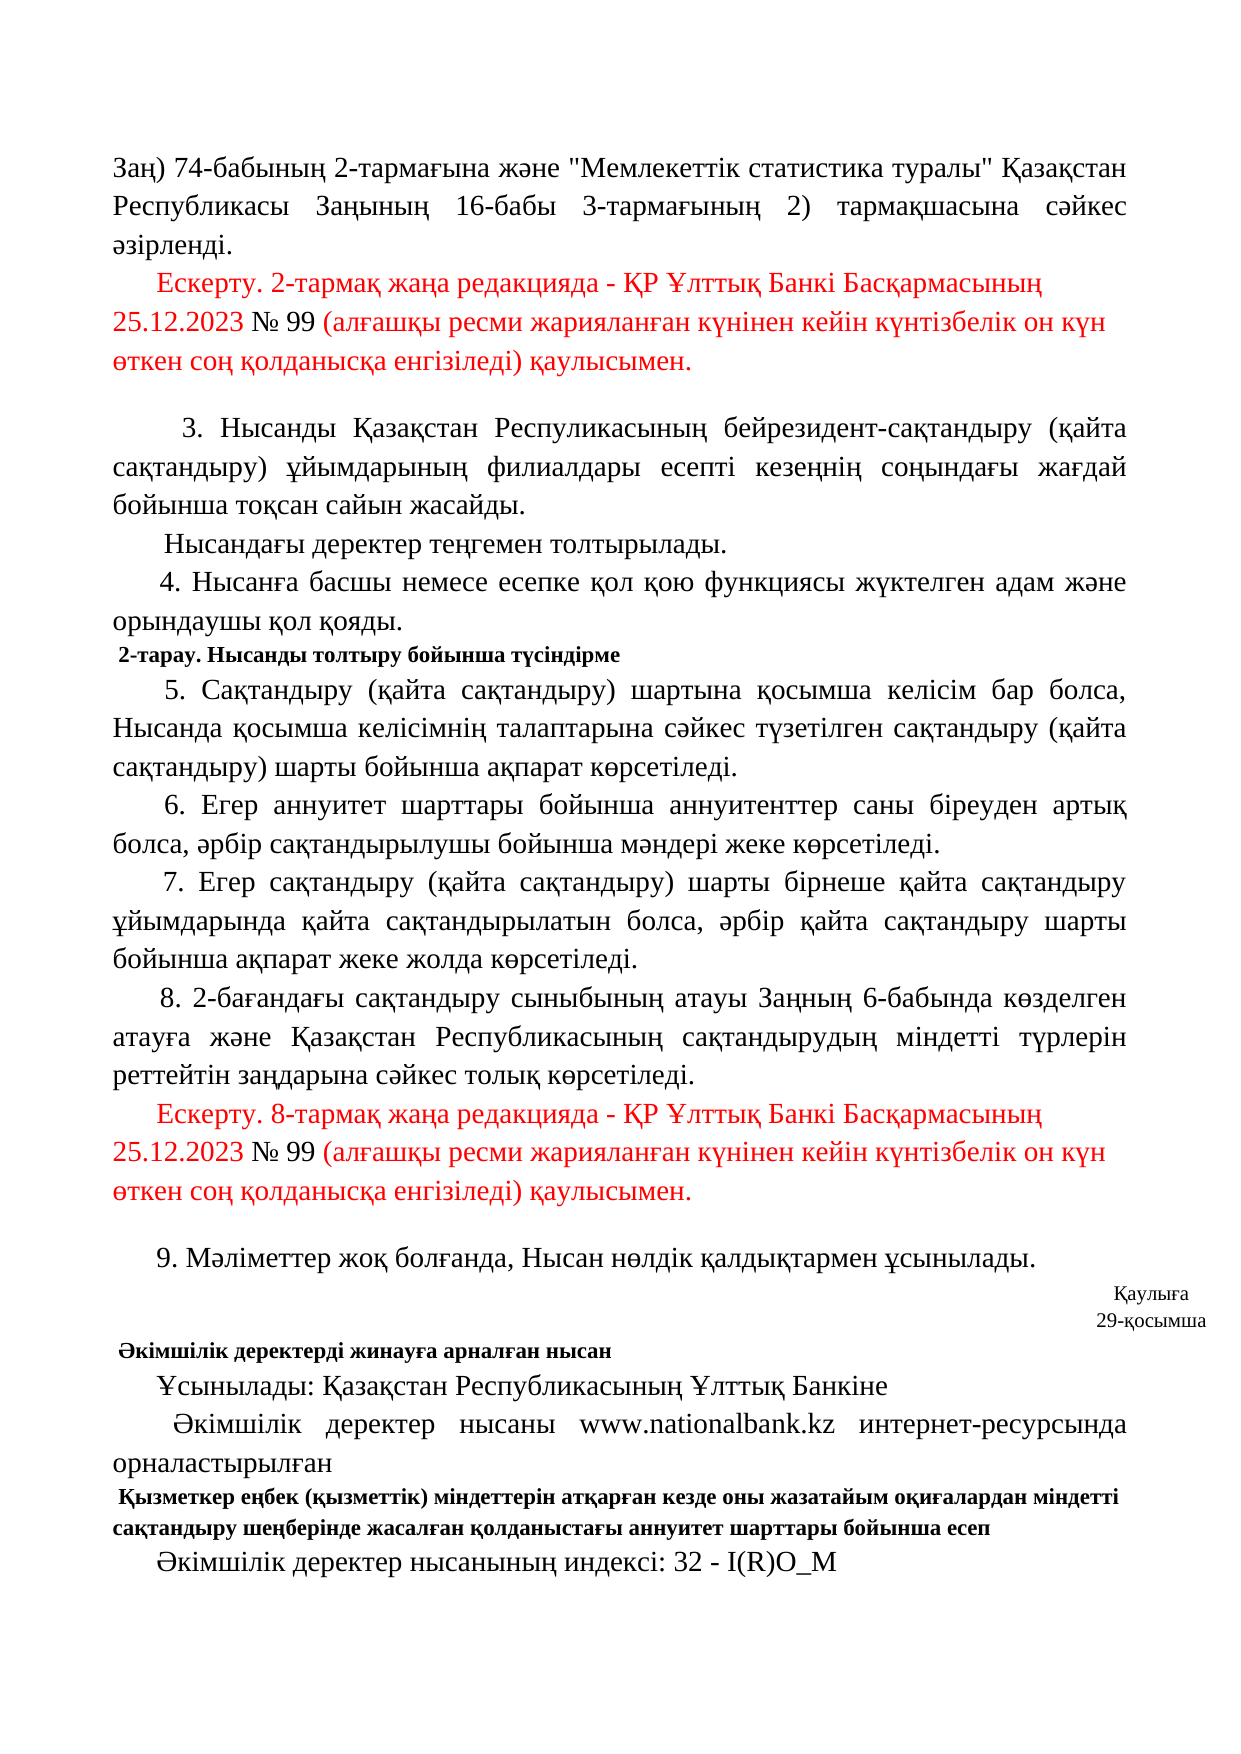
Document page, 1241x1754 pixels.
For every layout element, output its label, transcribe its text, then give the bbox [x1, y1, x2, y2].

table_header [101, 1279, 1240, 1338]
text 4. Нысанға басшы немесе есепке қол қою функциясы жүктелген адам және орындаушы қол қояды. [112, 564, 1128, 637]
text 8. 2-бағандағы сақтандыру сыныбының атауы Заңның 6-бабында көзделген атауға және Қазақстан Республикасының сақтандырудың міндетті түрлерін реттейтін заңдарына сәйкес толық көрсетіледі. [112, 980, 1128, 1091]
text 6. Егер аннуитет шарттары бойынша аннуитенттер саны біреуден артық болса, әрбір сақтандырылушы бойынша мәндері жеке көрсетіледі. [112, 787, 1128, 859]
text Ескерту. 2-тармақ жаңа редакцияда - ҚР Ұлттық Банкі Басқармасының 25.12.2023 № 99 (алғашқы ресми жарияланған күнінен кейін күнтізбелік он күн өткен соң қолданысқа енгізіледі) қаулысымен. [112, 266, 1128, 406]
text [112, 150, 1128, 261]
text Әкімшілік деректерді жинауға арналған нысан [112, 1338, 1128, 1364]
text 5. Сақтандыру (қайта сақтандыру) шартына қосымша келісім бар болса, Нысанда қосымша келісімнің талаптарына сәйкес түзетілген сақтандыру (қайта сақтандыру) шарты бойынша ақпарат көрсетіледі. [112, 672, 1128, 782]
text Әкімшілік деректер нысанының индексі: 32 - I(R)O_M [112, 1544, 1128, 1577]
text 9. Мәліметтер жоқ болғанда, Нысан нөлдік қалдықтармен ұсынылады. [112, 1240, 1128, 1274]
text Ескерту. 8-тармақ жаңа редакцияда - ҚР Ұлттық Банкі Басқармасының 25.12.2023 № 99 (алғашқы ресми жарияланған күнінен кейін күнтізбелік он күн өткен соң қолданысқа енгізіледі) қаулысымен. [112, 1096, 1128, 1237]
text Ұсынылады: Қазақстан Республикасының Ұлттық Банкіне [112, 1368, 1128, 1401]
text 7. Егер сақтандыру (қайта сақтандыру) шарты бірнеше қайта сақтандыру ұйымдарында қайта сақтандырылатын болса, әрбір қайта сақтандыру шарты бойынша ақпарат жеке жолда көрсетіледі. [112, 864, 1128, 975]
text Нысандағы деректер теңгемен толтырылады. [112, 526, 1128, 559]
text 3. Нысанды Қазақстан Респуликасының бейрезидент-сақтандыру (қайта сақтандыру) ұйымдарының филиалдары есепті кезеңнің соңындағы жағдай бойынша тоқсан сайын жасайды. [112, 410, 1128, 521]
text Әкімшілік деректер нысаны www.nationalbank.kz интернет-ресурсында орналастырылған [112, 1406, 1128, 1478]
text 2-тарау. Нысанды толтыру бойынша түсіндірме [112, 642, 1128, 668]
text Қызметкер еңбек (қызметтік) міндеттерін атқарған кезде оны жазатайым оқиғалардан міндетті сақтандыру шеңберінде жасалған қолданыстағы аннуитет шарттары бойынша есеп [112, 1483, 1128, 1540]
